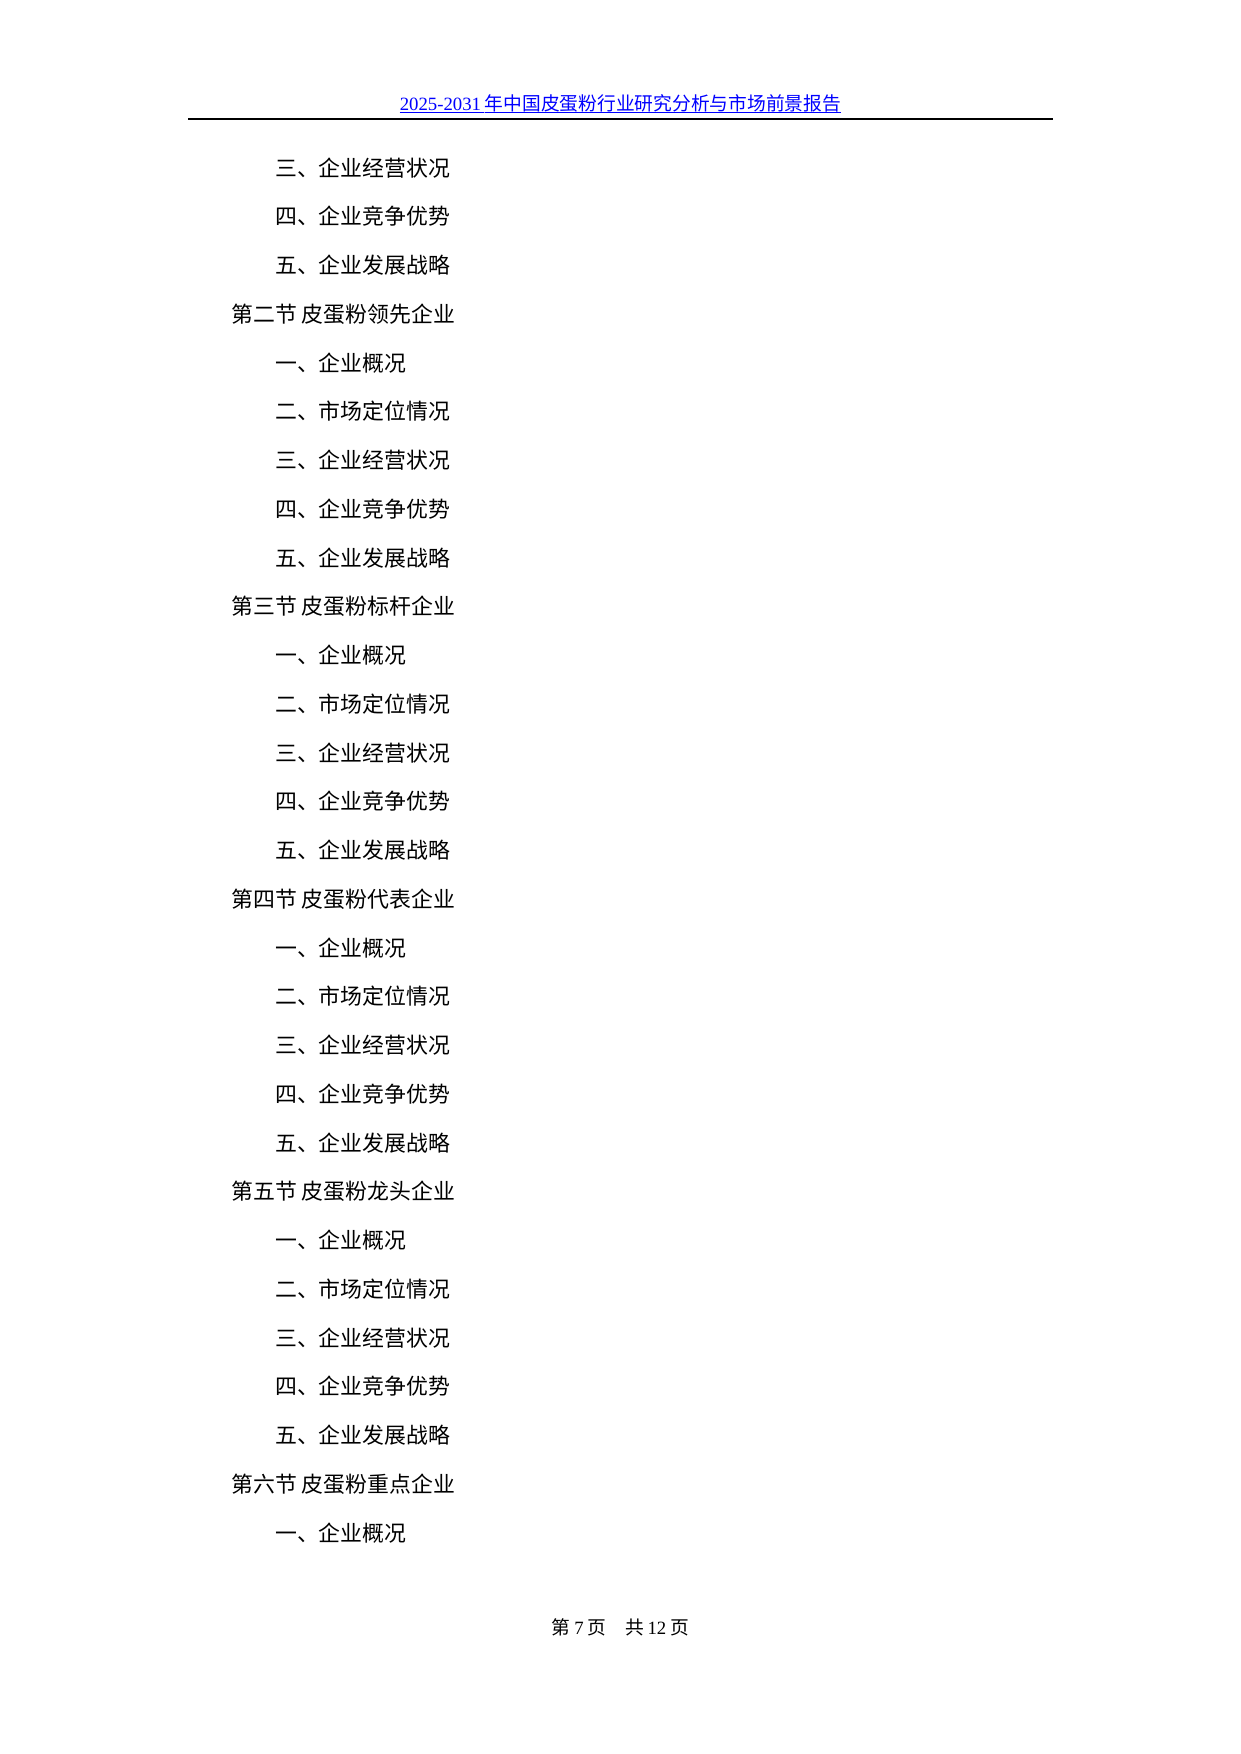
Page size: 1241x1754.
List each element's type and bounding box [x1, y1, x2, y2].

text [187, 150, 1053, 1548]
